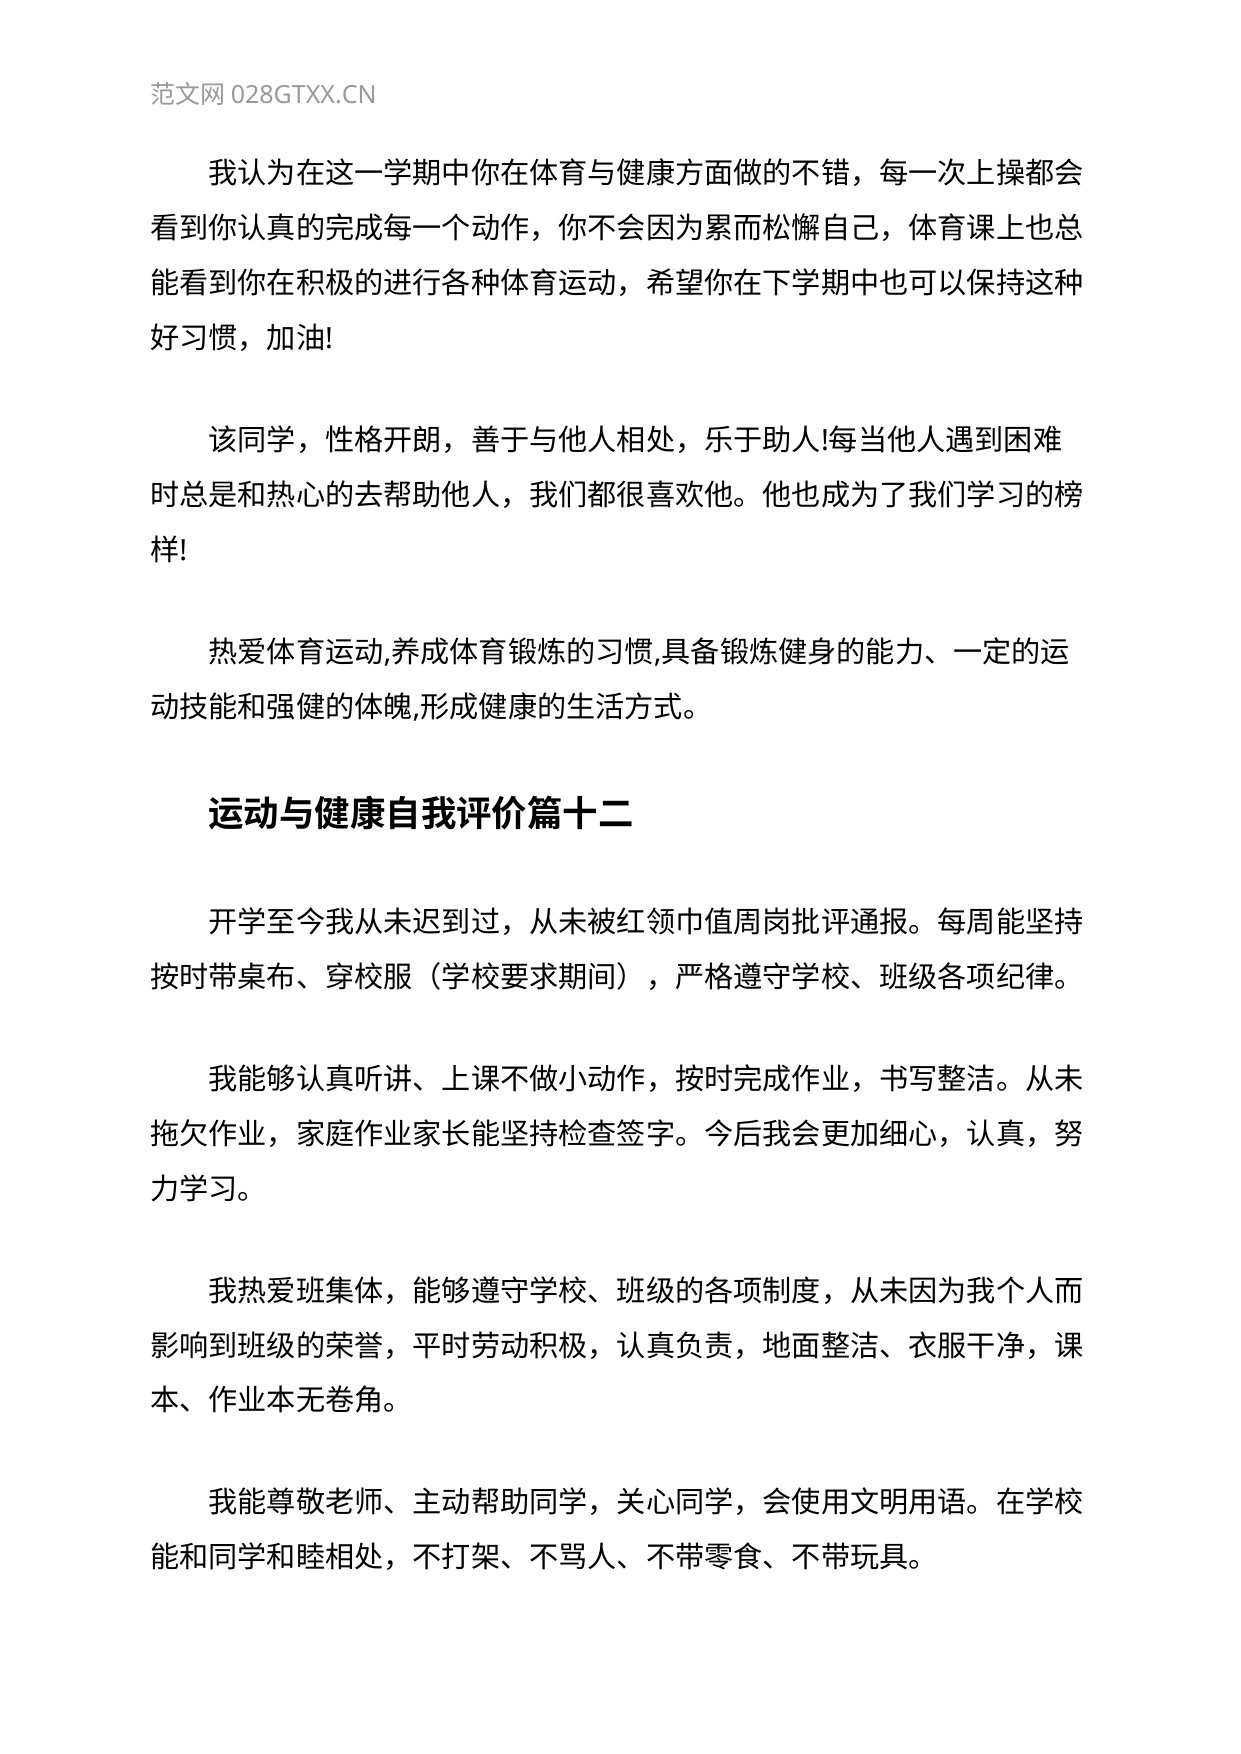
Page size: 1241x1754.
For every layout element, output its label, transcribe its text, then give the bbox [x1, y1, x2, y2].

text 开学至今我从未迟到过，从未被红领巾值周岗批评通报。每周能坚持按时带桌布、穿校服（学校要求期间），严格遵守学校、班级各项纪律。 [150, 899, 1090, 996]
text 我热爱班集体，能够遵守学校、班级的各项制度，从未因为我个人而影响到班级的荣誉，平时劳动积极，认真负责，地面整洁、衣服干净，课本、作业本无卷角。 [150, 1267, 1090, 1419]
text 我能尊敬老师、主动帮助同学，关心同学，会使用文明用语。在学校能和同学和睦相处，不打架、不骂人、不带零食、不带玩具。 [150, 1479, 1090, 1576]
text 该同学，性格开朗，善于与他人相处，乐于助人!每当他人遇到困难时总是和热心的去帮助他人，我们都很喜欢他。他也成为了我们学习的榜样! [150, 417, 1090, 569]
text 我能够认真听讲、上课不做小动作，按时完成作业，书写整洁。从未拖欠作业，家庭作业家长能坚持检查签字。今后我会更加细心，认真，努力学习。 [150, 1056, 1090, 1208]
text 运动与健康自我评价篇十二 [150, 786, 1090, 837]
text 热爱体育运动,养成体育锻炼的习惯,具备锻炼健身的能力、一定的运动技能和强健的体魄,形成健康的生活方式。 [150, 628, 1090, 726]
text 我认为在这一学期中你在体育与健康方面做的不错，每一次上操都会看到你认真的完成每一个动作，你不会因为累而松懈自己，体育课上也总能看到你在积极的进行各种体育运动，希望你在下学期中也可以保持这种好习惯，加油! [150, 150, 1090, 357]
